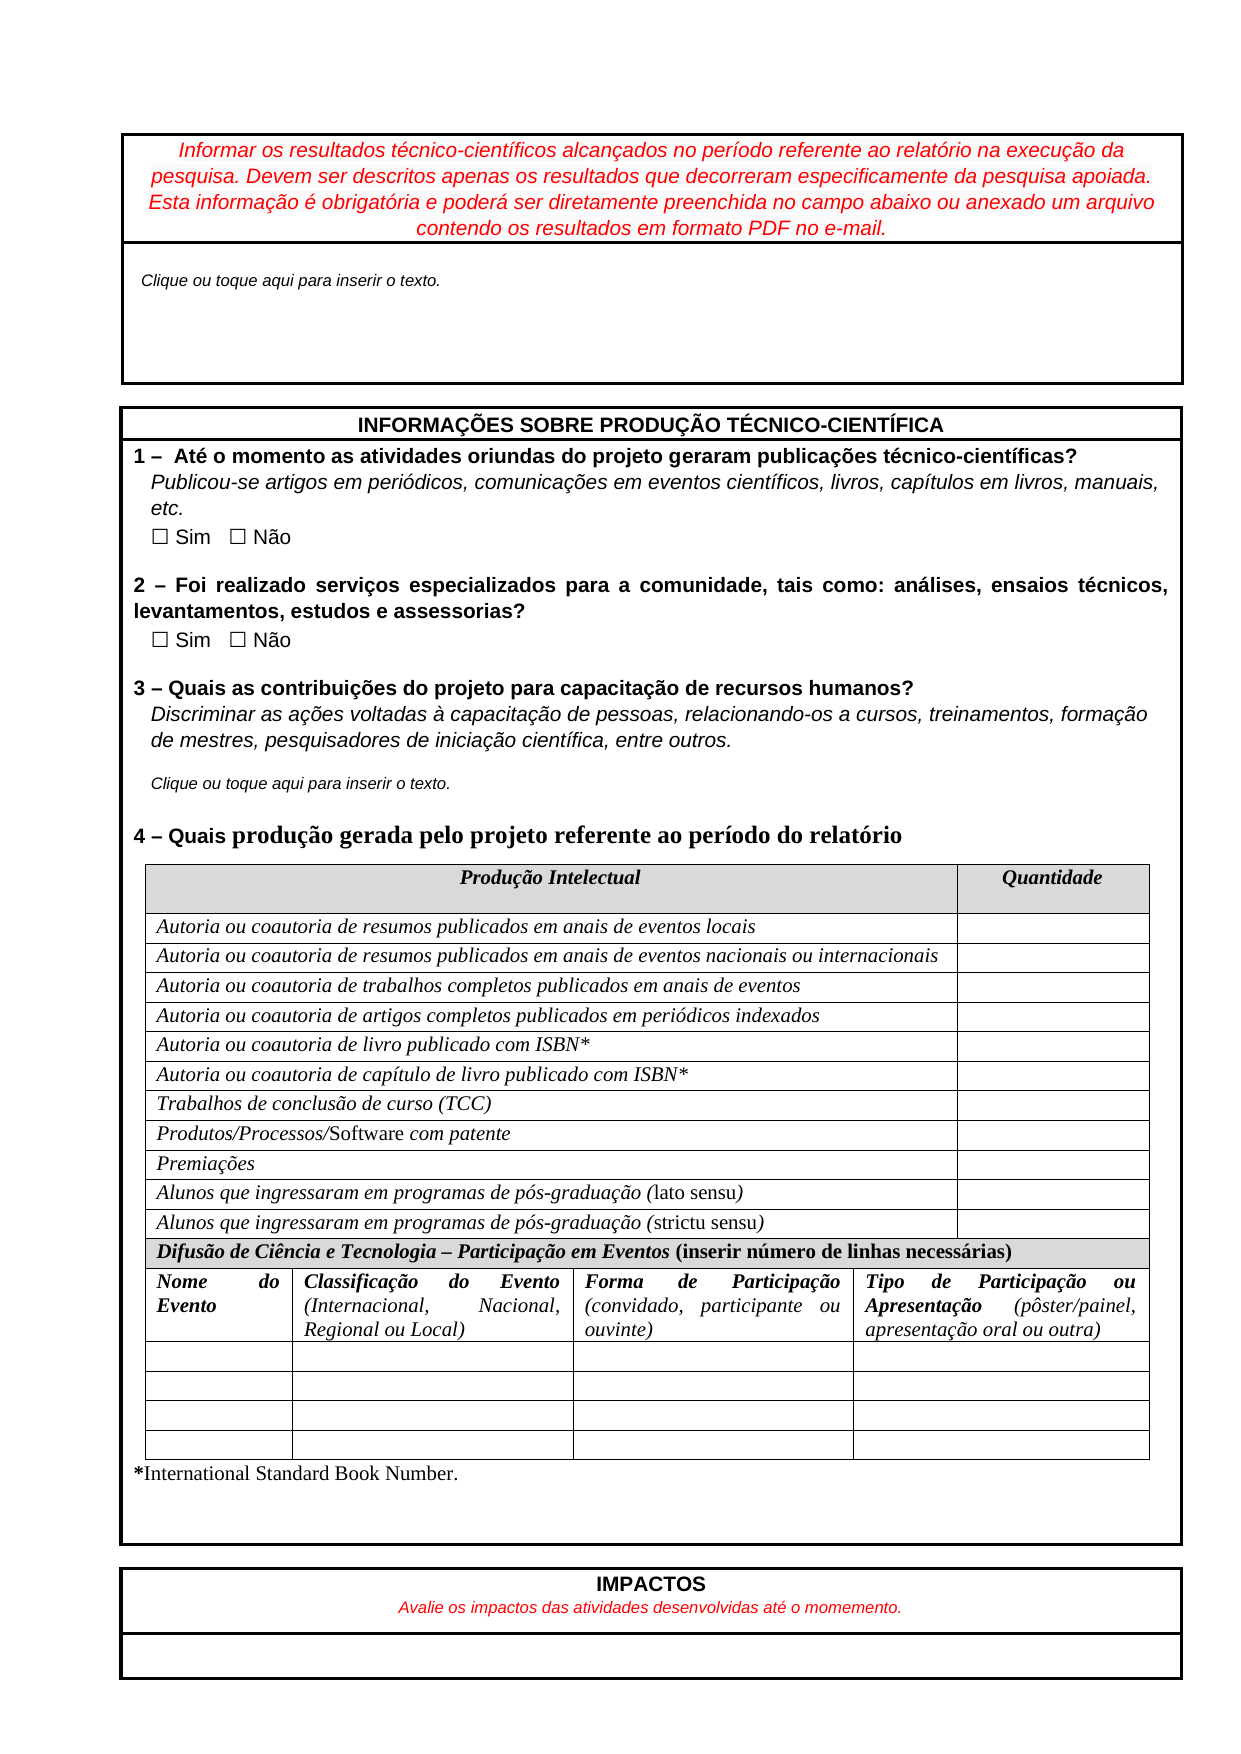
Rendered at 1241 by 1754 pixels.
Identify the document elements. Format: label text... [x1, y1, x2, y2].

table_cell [124, 136, 1181, 241]
table_cell – Até o momento as atividades oriundas do projeto geraram publicações técnico-científicas? Publicou-se artigos em periódicos, comunicações em eventos científicos, livros, capítulos em livros, manuais, etc. Sim Não 2 – Foi realizado serviços especializados para a comunidade, tais como: análises, ensaios técnicos, levantamentos, estudos e assessorias? Sim Não 3 – Quais as contribuições do projeto para capacitação de recursos humanos? Discriminar as ações voltadas à capacitação de pessoas, relacionando-os a cursos, treinamentos, formação de mestres, pesquisadores de iniciação científica, entre outros. 4 – Quais produção gerada pelo projeto referente ao período do relatório *International Standard Book Number. [123, 441, 1180, 1543]
table_header INFORMAÇÕES SOBRE PRODUÇÃO TÉCNICO-CIENTÍFICA [123, 409, 1180, 438]
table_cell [123, 1635, 1180, 1677]
table_cell [124, 244, 1181, 382]
table_header IMPACTOS Avalie os impactos das atividades desenvolvidas até o momemento. [123, 1570, 1180, 1632]
